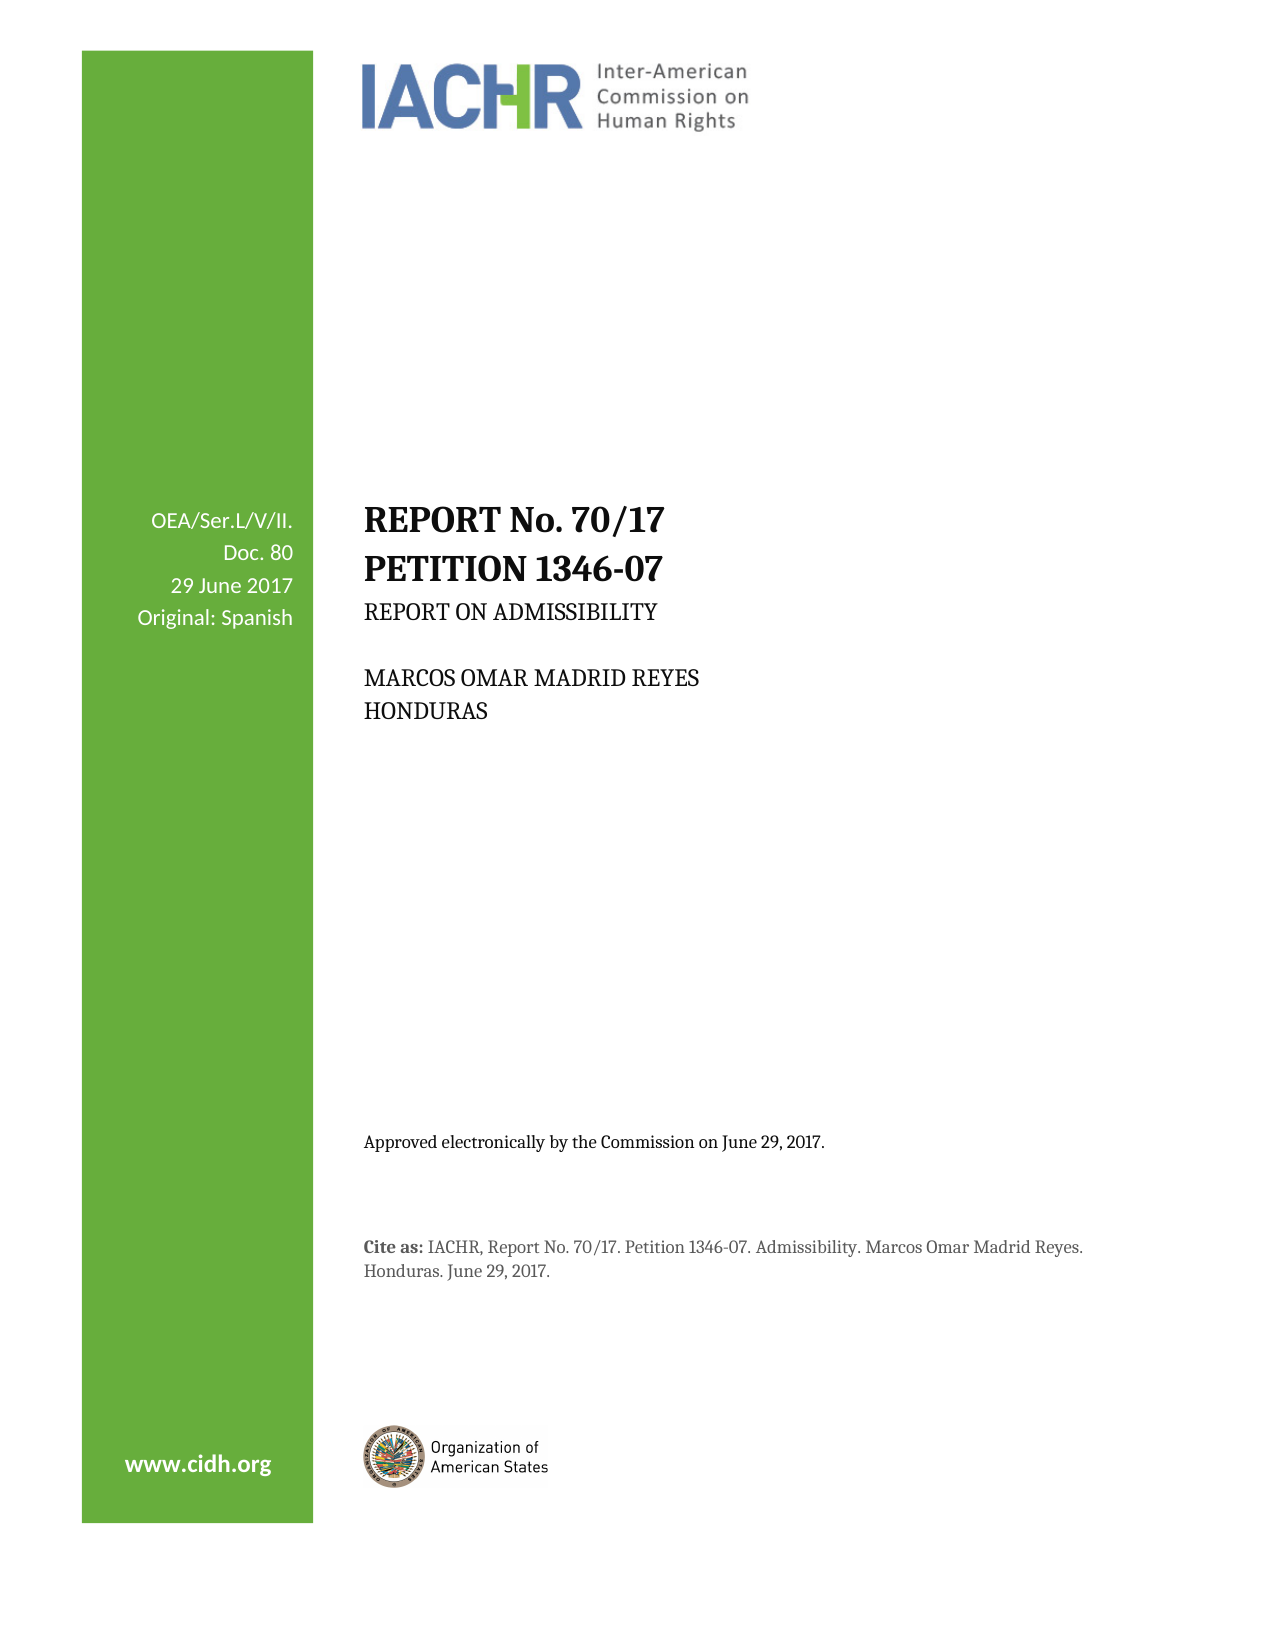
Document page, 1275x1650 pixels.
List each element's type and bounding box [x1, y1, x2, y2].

picture [352, 55, 767, 136]
picture [363, 1425, 548, 1488]
